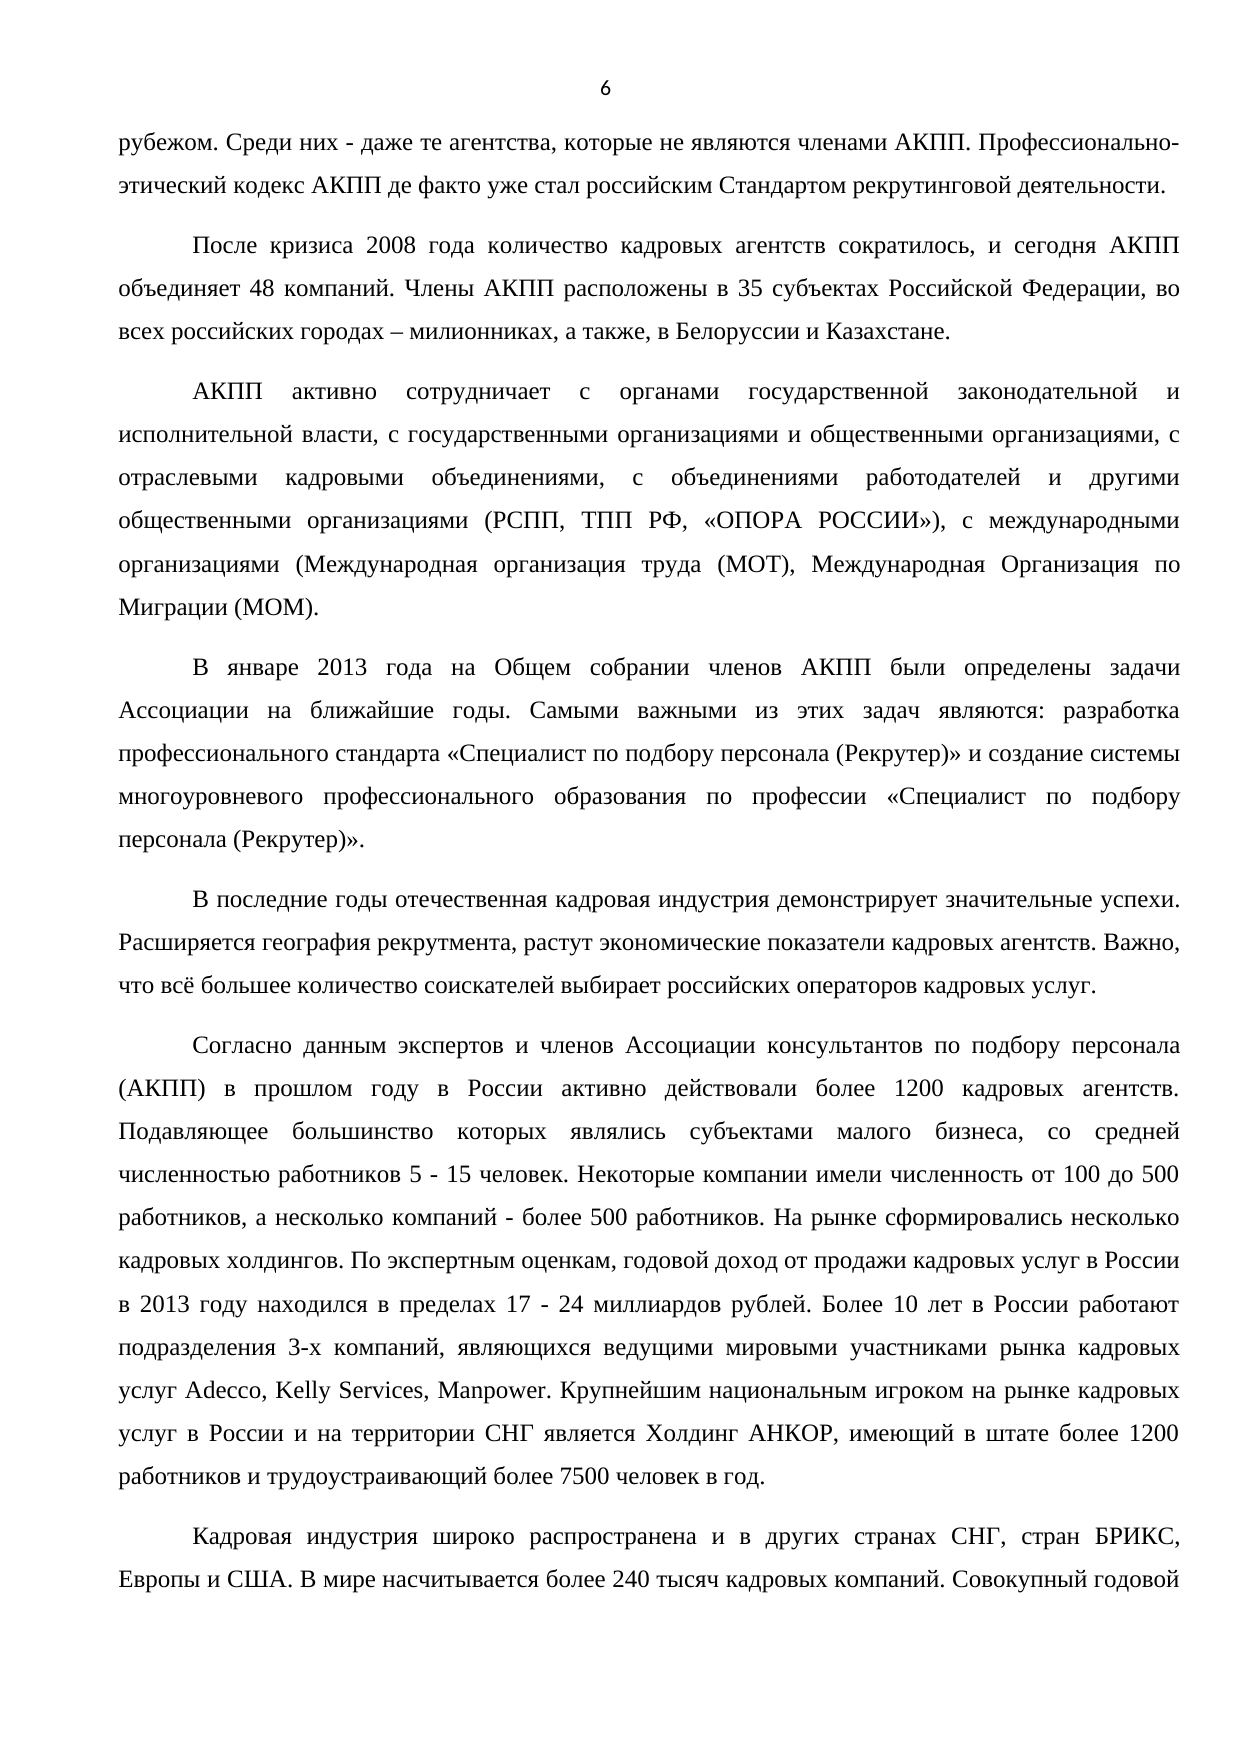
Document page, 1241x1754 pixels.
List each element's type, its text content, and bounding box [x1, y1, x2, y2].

text В последние годы отечественная кадровая индустрия демонстрирует значительные успехи. Расширяется география рекрутмента, растут экономические показатели кадровых агентств. Важно, что всё большее количество соискателей выбирает российских операторов кадровых услуг. [118, 884, 1181, 999]
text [118, 127, 1181, 199]
text Согласно данным экспертов и членов Ассоциации консультантов по подбору персонала (АКПП) в прошлом году в России активно действовали более 1200 кадровых агентств. Подавляющее большинство которых являлись субъектами малого бизнеса, со средней численностью работников 5 - 15 человек. Некоторые компании имели численность от 100 до 500 работников, а несколько компаний - более 500 работников. На рынке сформировались несколько кадровых холдингов. По экспертным оценкам, годовой доход от продажи кадровых услуг в России в 2013 году находился в пределах 17 - 24 миллиардов рублей. Более 10 лет в России работают подразделения 3-х компаний, являющихся ведущими мировыми участниками рынка кадровых услуг Adecco, Kelly Services, Manpower. Крупнейшим национальным игроком на рынке кадровых услуг в России и на территории СНГ является Холдинг АНКОР, имеющий в штате более 1200 работников и трудоустраивающий более 7500 человек в год. [118, 1030, 1181, 1490]
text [118, 1521, 1181, 1593]
text АКПП активно сотрудничает с органами государственной законодательной и исполнительной власти, с государственными организациями и общественными организациями, с отраслевыми кадровыми объединениями, с объединениями работодателей и другими общественными организациями (РСПП, ТПП РФ, «ОПОРА РОССИИ»), с международными организациями (Международная организация труда (МОТ), Международная Организация по Миграции (МОМ). [118, 376, 1181, 621]
text В январе 2013 года на Общем собрании членов АКПП были определены задачи Ассоциации на ближайшие годы. Самыми важными из этих задач являются: разработка профессионального стандарта «Специалист по подбору персонала (Рекрутер)» и создание системы многоуровневого профессионального образования по профессии «Специалист по подбору персонала (Рекрутер)». [118, 652, 1181, 853]
text После кризиса 2008 года количество кадровых агентств сократилось, и сегодня АКПП объединяет 48 компаний. Члены АКПП расположены в 35 субъектах Российской Федерации, во всех российских городах – милионниках, а также, в Белоруссии и Казахстане. [118, 230, 1181, 345]
